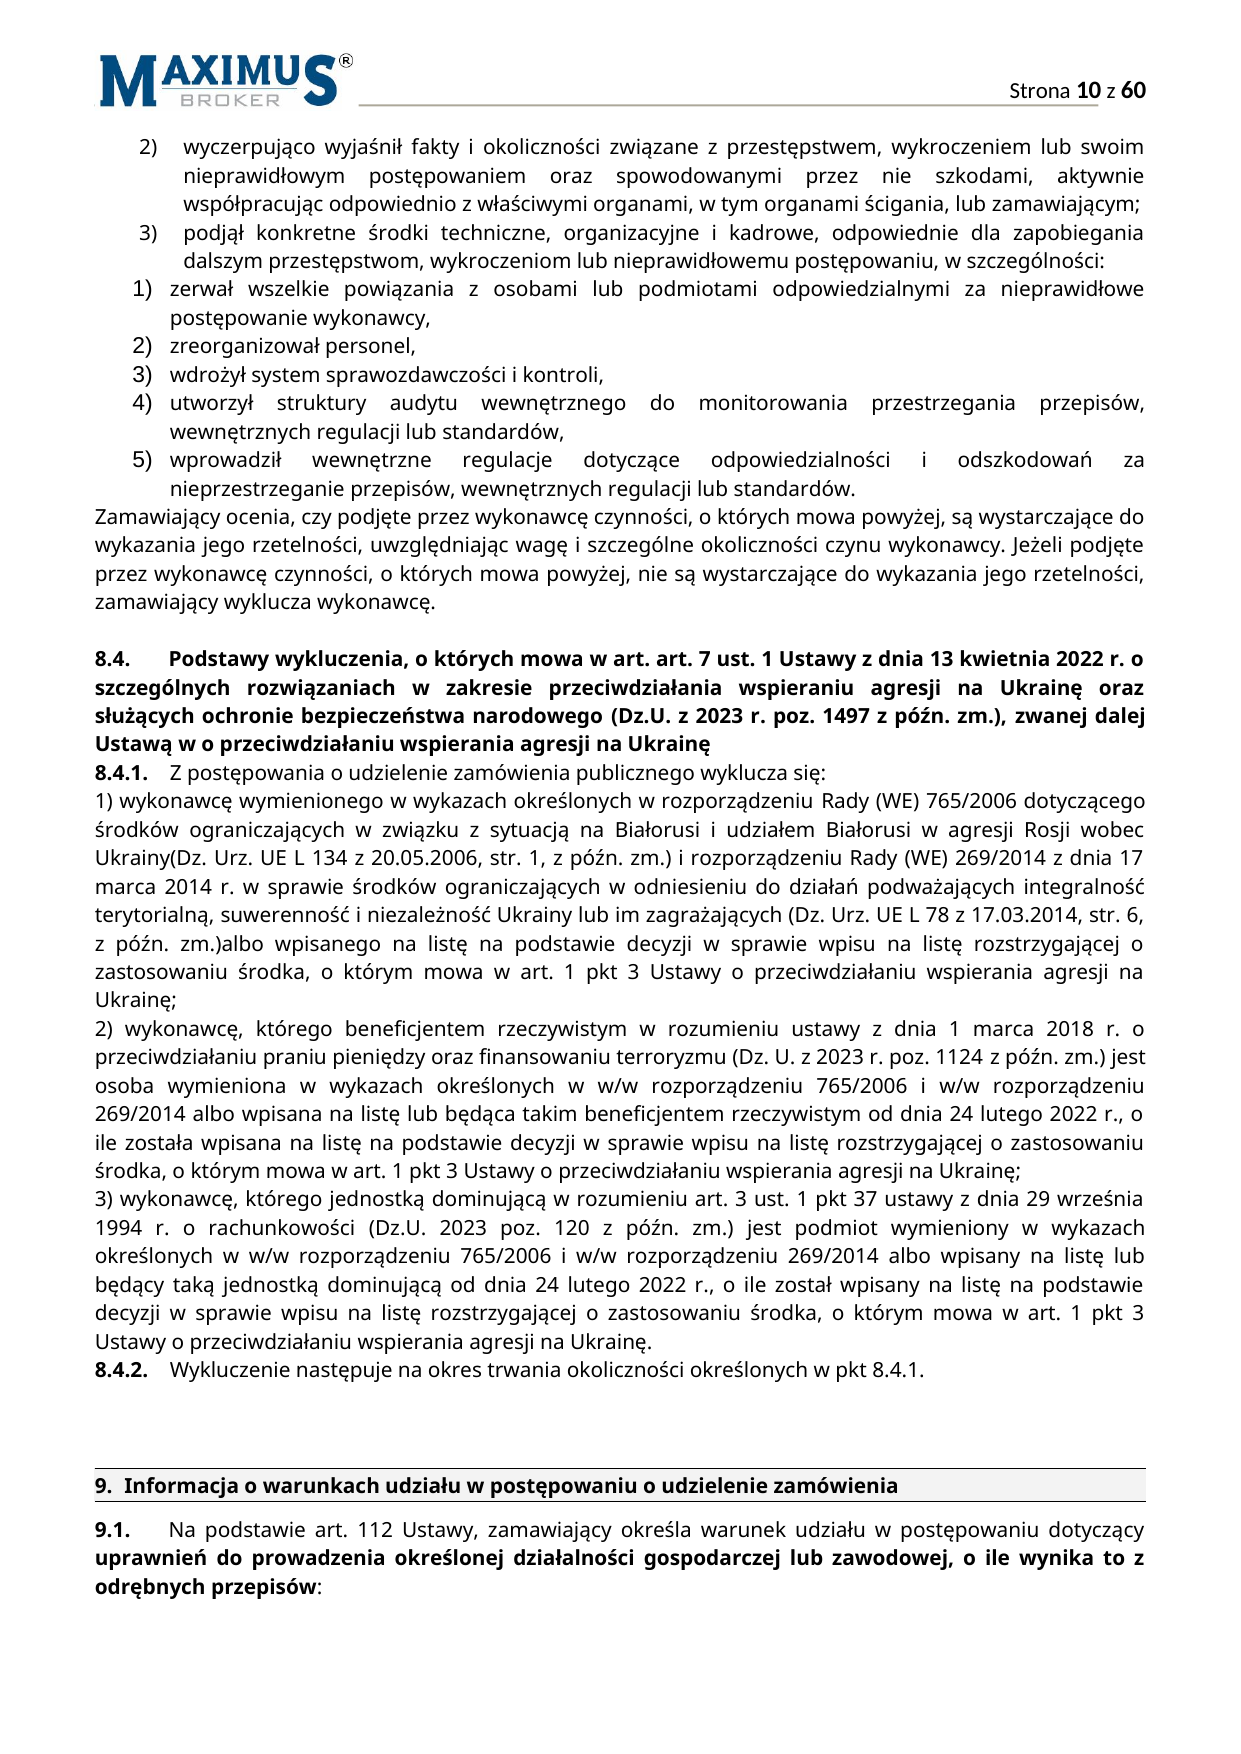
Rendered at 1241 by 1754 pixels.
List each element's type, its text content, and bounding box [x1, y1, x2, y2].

text 3) wykonawcę, którego jednostką dominującą w rozumieniu art. 3 ust. 1 pkt 37 ustawy z dnia 29 września 1994 r. o rachunkowości (Dz.U. 2023 poz. 120 z późn. zm.) jest podmiot wymieniony w wykazach określonych w w/w rozporządzeniu 765/2006 i w/w rozporządzeniu 269/2014 albo wpisany na listę lub będący taką jednostką dominującą od dnia 24 lutego 2022 r., o ile został wpisany na listę na podstawie decyzji w sprawie wpisu na listę rozstrzygającej o zastosowaniu środka, o którym mowa w art. 1 pkt 3 Ustawy o przeciwdziałaniu wspierania agresji na Ukrainę. [94, 1184, 1146, 1355]
list Wykluczenie następuje na okres trwania okoliczności określonych w pkt 8.4.1. [94, 1355, 1146, 1384]
text Zamawiający ocenia, czy podjęte przez wykonawcę czynności, o których mowa powyżej, są wystarczające do wykazania jego rzetelności, uwzględniając wagę i szczególne okoliczności czynu wykonawcy. Jeżeli podjęte przez wykonawcę czynności, o których mowa powyżej, nie są wystarczające do wykazania jego rzetelności, zamawiający wyklucza wykonawcę. [94, 502, 1146, 616]
list podjął konkretne środki techniczne, organizacyjne i kadrowe, odpowiednie dla zapobiegania dalszym przestępstwom, wykroczeniom lub nieprawidłowemu postępowaniu, w szczególności: [139, 218, 1146, 274]
list Na podstawie art. 112 Ustawy, zamawiający określa warunek udziału w postępowaniu dotyczący uprawnień do prowadzenia określonej działalności gospodarczej lub zawodowej, o ile wynika to z odrębnych przepisów: [94, 1515, 1146, 1600]
list Z postępowania o udzielenie zamówienia publicznego wyklucza się: [94, 758, 1146, 786]
list wprowadził wewnętrzne regulacje dotyczące odpowiedzialności i odszkodowań za nieprzestrzeganie przepisów, wewnętrznych regulacji lub standardów. [132, 445, 1146, 502]
list utworzył struktury audytu wewnętrznego do monitorowania przestrzegania przepisów, wewnętrznych regulacji lub standardów, [132, 388, 1146, 445]
list zerwał wszelkie powiązania z osobami lub podmiotami odpowiedzialnymi za nieprawidłowe postępowanie wykonawcy, [132, 274, 1146, 331]
text 2) wykonawcę, którego beneficjentem rzeczywistym w rozumieniu ustawy z dnia 1 marca 2018 r. o przeciwdziałaniu praniu pieniędzy oraz finansowaniu terroryzmu (Dz. U. z 2023 r. poz. 1124 z późn. zm.) jest osoba wymieniona w wykazach określonych w w/w rozporządzeniu 765/2006 i w/w rozporządzeniu 269/2014 albo wpisana na listę lub będąca takim beneficjentem rzeczywistym od dnia 24 lutego 2022 r., o ile została wpisana na listę na podstawie decyzji w sprawie wpisu na listę rozstrzygającej o zastosowaniu środka, o którym mowa w art. 1 pkt 3 Ustawy o przeciwdziałaniu wspierania agresji na Ukrainę; [94, 1014, 1146, 1184]
text 1) wykonawcę wymienionego w wykazach określonych w rozporządzeniu Rady (WE) 765/2006 dotyczącego środków ograniczających w związku z sytuacją na Białorusi i udziałem Białorusi w agresji Rosji wobec Ukrainy(Dz. Urz. UE L 134 z 20.05.2006, str. 1, z późn. zm.) i rozporządzeniu Rady (WE) 269/2014 z dnia 17 marca 2014 r. w sprawie środków ograniczających w odniesieniu do działań podważających integralność terytorialną, suwerenność i niezależność Ukrainy lub im zagrażających (Dz. Urz. UE L 78 z 17.03.2014, str. 6, z późn. zm.)albo wpisanego na listę na podstawie decyzji w sprawie wpisu na listę rozstrzygającej o zastosowaniu środka, o którym mowa w art. 1 pkt 3 Ustawy o przeciwdziałaniu wspierania agresji na Ukrainę; [94, 786, 1146, 1014]
list wdrożył system sprawozdawczości i kontroli, [132, 360, 1146, 388]
list Podstawy wykluczenia, o których mowa w art. art. 7 ust. 1 Ustawy z dnia 13 kwietnia 2022 r. o szczególnych rozwiązaniach w zakresie przeciwdziałania wspieraniu agresji na Ukrainę oraz służących ochronie bezpieczeństwa narodowego (Dz.U. z 2023 r. poz. 1497 z późn. zm.), zwanej dalej Ustawą w o przeciwdziałaniu wspierania agresji na Ukrainę [94, 644, 1146, 758]
picture [94, 50, 359, 111]
list zreorganizował personel, [132, 331, 1146, 360]
subtitle Informacja o warunkach udziału w postępowaniu o udzielenie zamówienia [94, 1469, 1146, 1502]
list wyczerpująco wyjaśnił fakty i okoliczności związane z przestępstwem, wykroczeniem lub swoim nieprawidłowym postępowaniem oraz spowodowanymi przez nie szkodami, aktywnie współpracując odpowiednio z właściwymi organami, w tym organami ścigania, lub zamawiającym; [139, 132, 1146, 218]
